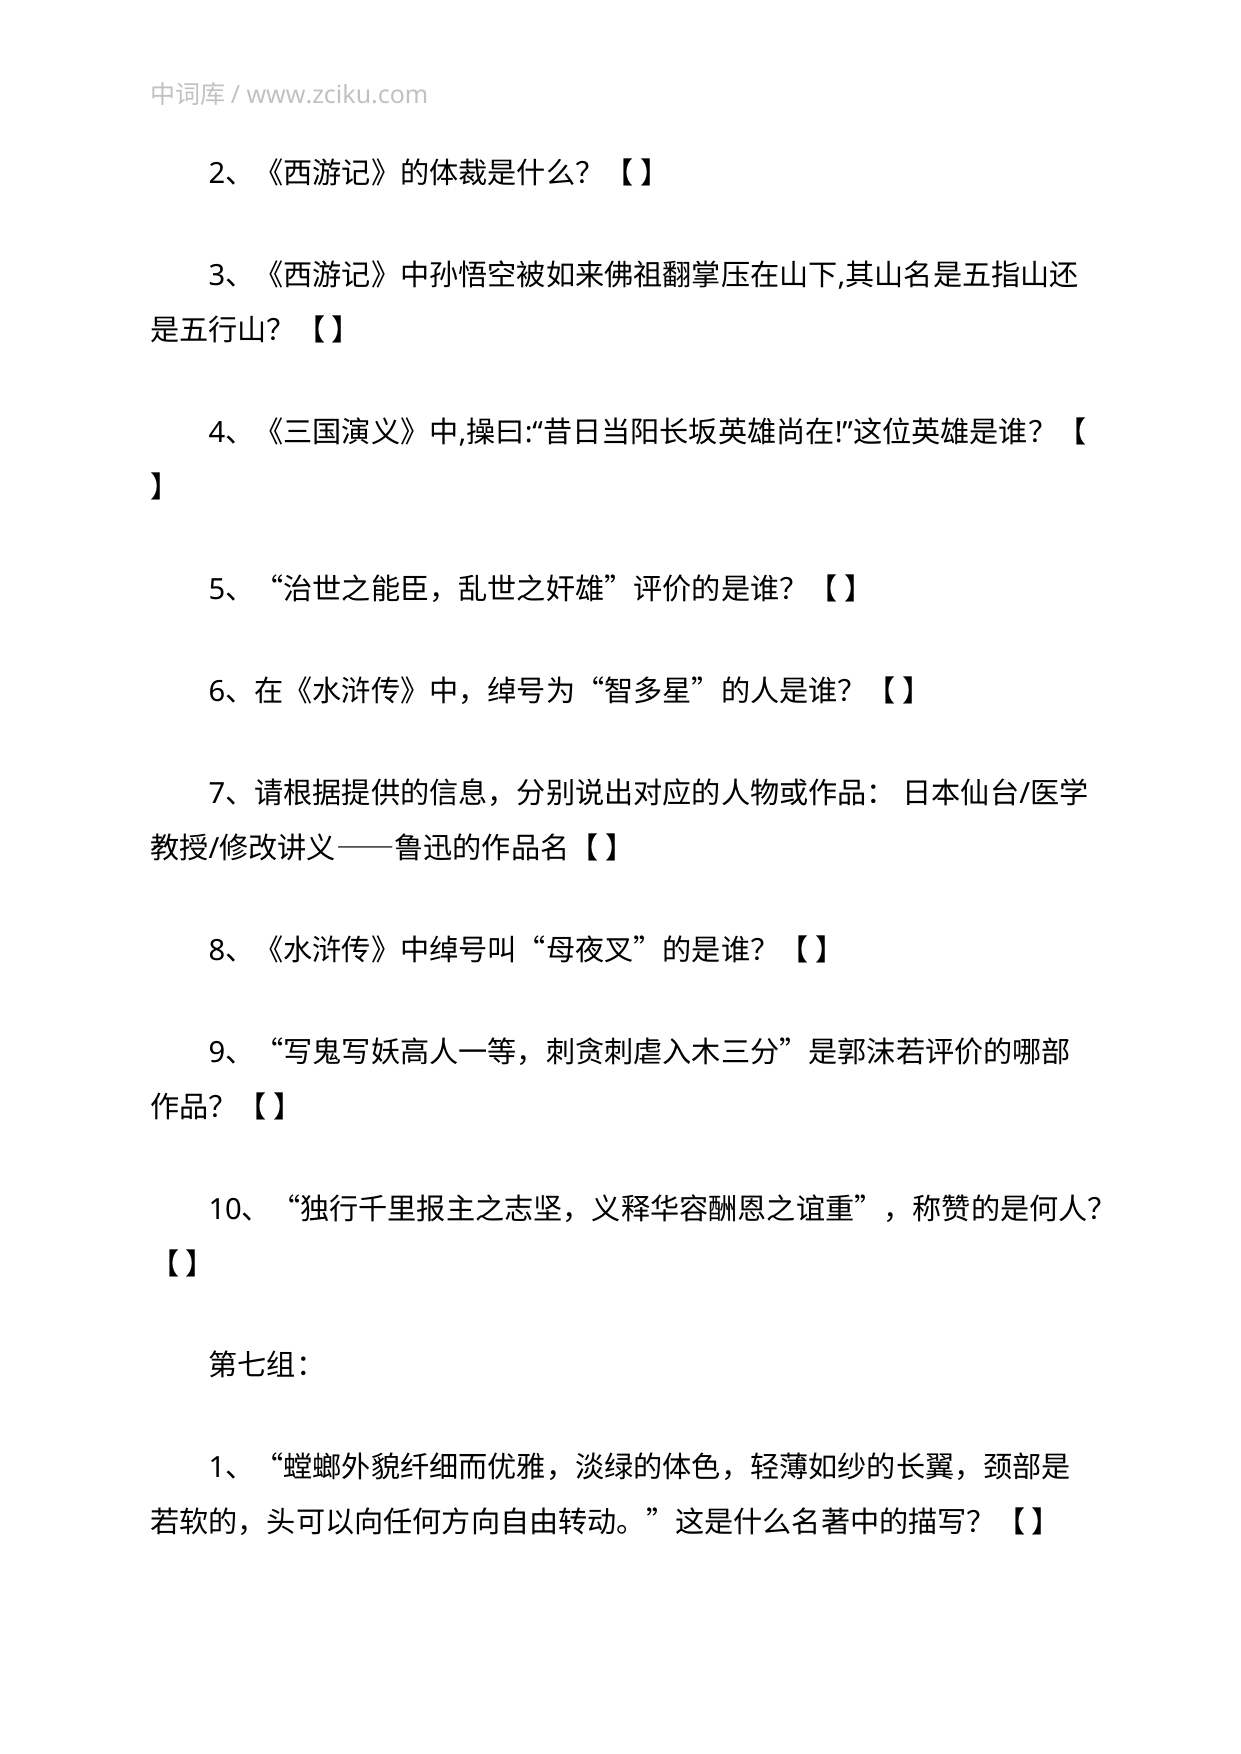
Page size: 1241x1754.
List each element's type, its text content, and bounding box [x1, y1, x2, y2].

text 4、《三国演义》中,操曰:“昔日当阳长坂英雄尚在!”这位英雄是谁？【 】 [150, 409, 1090, 506]
text 第七组： [150, 1342, 1090, 1384]
text 8、《水浒传》中绰号叫“母夜叉”的是谁？【 】 [150, 926, 1090, 969]
text 3、《西游记》中孙悟空被如来佛祖翻掌压在山下,其山名是五指山还是五行山？【 】 [150, 252, 1090, 349]
text 7、请根据提供的信息，分别说出对应的人物或作品： 日本仙台/医学教授/修改讲义——鲁迅的作品名【 】 [150, 769, 1090, 867]
text 5、“治世之能臣，乱世之奸雄”评价的是谁？【 】 [150, 566, 1090, 608]
text 2、《西游记》的体裁是什么？【 】 [150, 150, 1090, 192]
text 1、“螳螂外貌纤细而优雅，淡绿的体色，轻薄如纱的长翼，颈部是若软的，头可以向任何方向自由转动。”这是什么名著中的描写？【 】 [150, 1444, 1090, 1541]
text 10、“独行千里报主之志坚，义释华容酬恩之谊重”，称赞的是何人？【 】 [150, 1185, 1090, 1282]
text 9、“写鬼写妖高人一等，刺贪刺虐入木三分”是郭沫若评价的哪部作品？【 】 [150, 1028, 1090, 1126]
text 6、在《水浒传》中，绰号为“智多星”的人是谁？【 】 [150, 667, 1090, 710]
